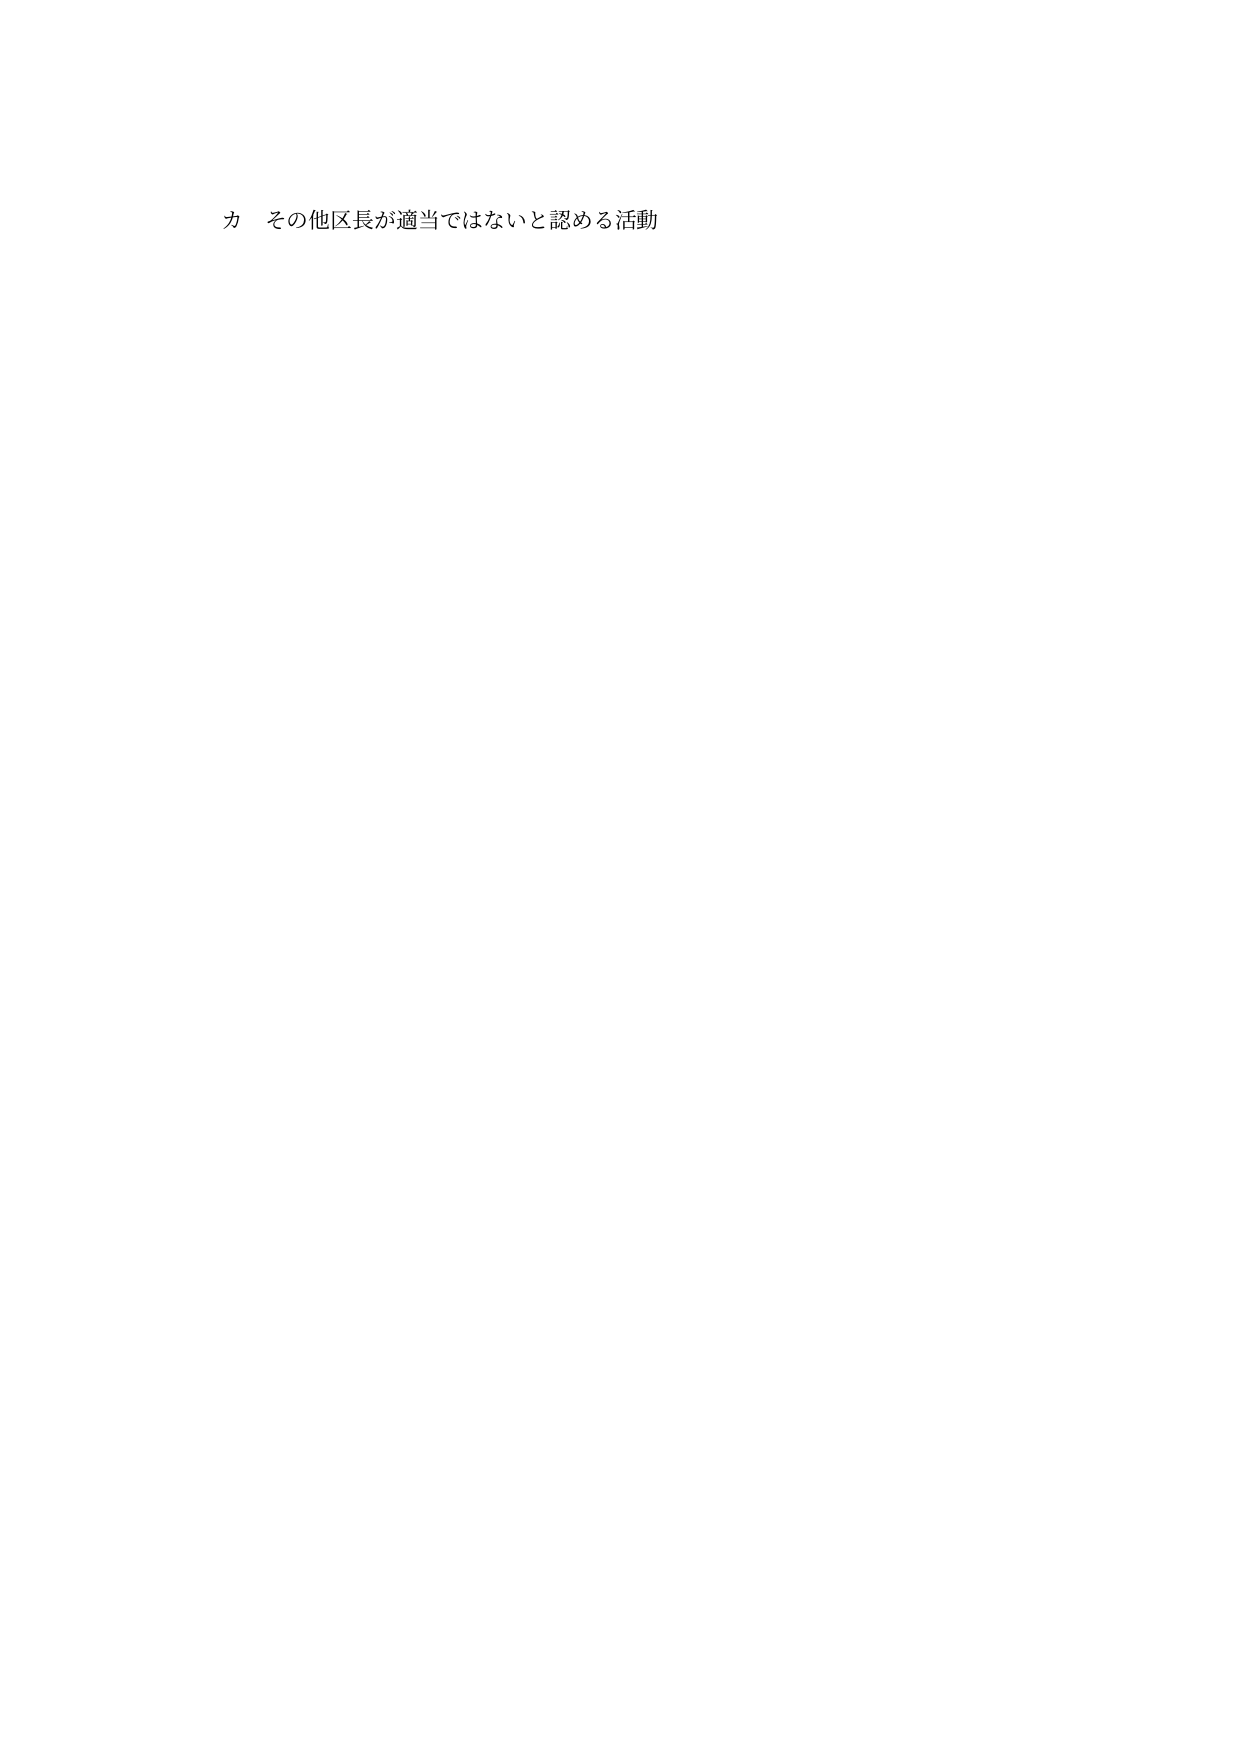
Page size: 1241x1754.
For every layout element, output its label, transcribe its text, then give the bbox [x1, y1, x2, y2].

text カ その他区長が適当ではないと認める活動 [177, 207, 1063, 234]
